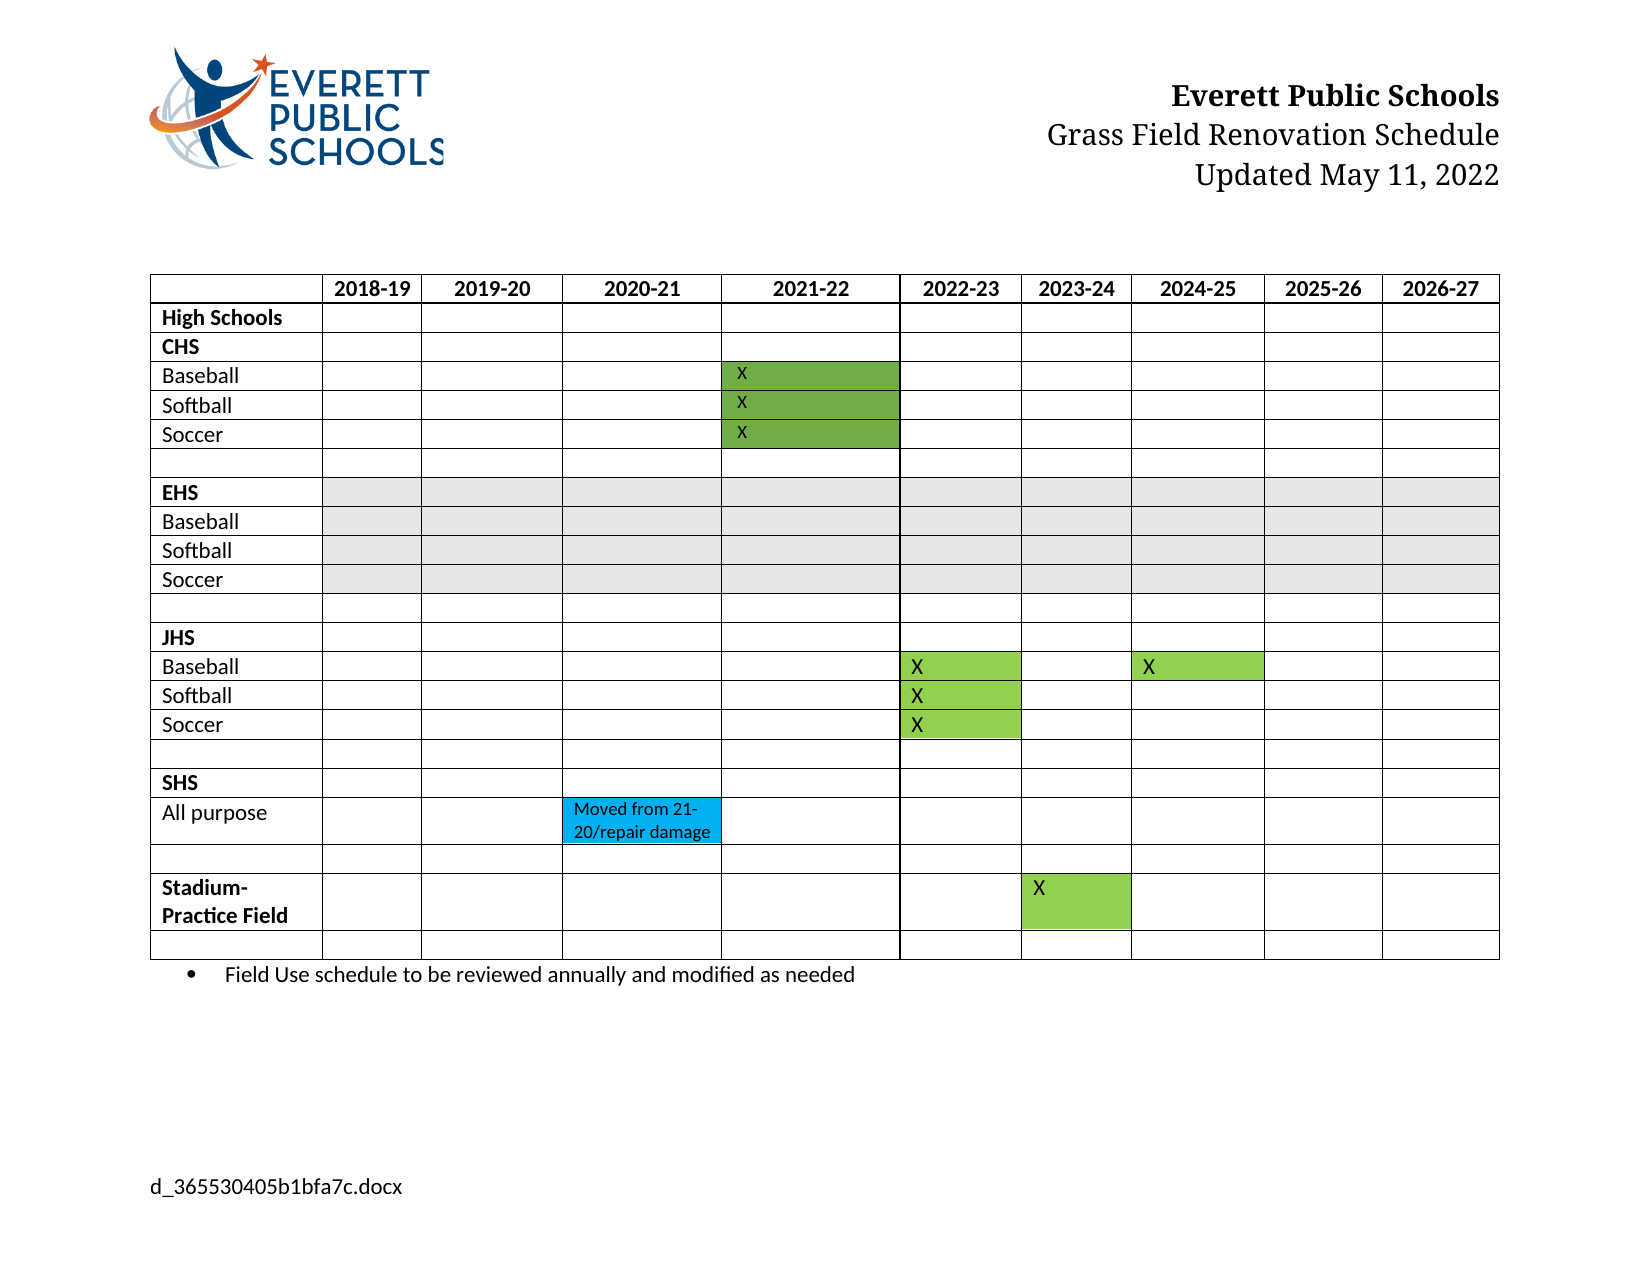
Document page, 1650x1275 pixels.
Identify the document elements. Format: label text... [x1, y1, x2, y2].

table_cell [1022, 333, 1131, 361]
table_cell [323, 536, 421, 564]
table_cell [323, 798, 421, 843]
table_cell [323, 874, 421, 929]
table_cell [901, 362, 1021, 390]
table_cell [323, 931, 421, 959]
table_cell [563, 931, 721, 959]
table_cell [422, 449, 562, 477]
table_cell [563, 333, 721, 361]
table_cell [722, 449, 899, 477]
table_cell [1022, 681, 1131, 709]
table_cell [563, 845, 721, 872]
table_cell [422, 845, 562, 872]
table_cell [901, 536, 1021, 564]
table_cell Baseball [151, 507, 322, 535]
table_cell [563, 874, 721, 929]
table_cell Stadium-Practice Field [151, 874, 322, 929]
table_cell [1265, 798, 1382, 843]
table_cell [1383, 507, 1499, 535]
table_cell [323, 420, 421, 448]
table_cell [563, 594, 721, 622]
table_cell [1265, 333, 1382, 361]
table_cell [1022, 652, 1131, 680]
table_cell [1383, 449, 1499, 477]
table_cell [323, 769, 421, 797]
table_cell [1265, 769, 1382, 797]
table_cell [1132, 798, 1264, 843]
table_cell [323, 507, 421, 535]
table_cell X [722, 420, 899, 448]
table_cell [563, 391, 721, 419]
table_cell [422, 362, 562, 390]
table_cell [563, 681, 721, 709]
table_cell [1022, 623, 1131, 651]
table_cell [323, 710, 421, 738]
table_cell [563, 507, 721, 535]
table_cell [323, 652, 421, 680]
table_cell [1383, 594, 1499, 622]
table_cell [722, 565, 899, 593]
table_cell [1265, 594, 1382, 622]
table_cell [1265, 874, 1382, 929]
table_cell [901, 304, 1021, 332]
table_cell [1132, 623, 1264, 651]
table_cell [1265, 478, 1382, 506]
table_cell [422, 304, 562, 332]
table_cell [1265, 652, 1382, 680]
table_cell [422, 333, 562, 361]
table_cell [563, 652, 721, 680]
table_header 2022-23 [901, 275, 1021, 302]
table_cell [1383, 681, 1499, 709]
table_cell [1383, 391, 1499, 419]
table_cell [722, 333, 899, 361]
table_cell [1383, 420, 1499, 448]
table_cell [422, 507, 562, 535]
table_cell [1383, 333, 1499, 361]
table_header 2023-24 [1022, 275, 1131, 302]
table_cell [1022, 507, 1131, 535]
table_cell [1132, 478, 1264, 506]
table_cell [422, 420, 562, 448]
table_cell [1022, 420, 1131, 448]
table_cell [422, 594, 562, 622]
table_cell [1132, 769, 1264, 797]
table_cell [323, 478, 421, 506]
table_cell [1132, 304, 1264, 332]
table_cell [901, 391, 1021, 419]
table_cell [422, 769, 562, 797]
table_cell [563, 623, 721, 651]
table_cell [901, 769, 1021, 797]
table_cell [422, 391, 562, 419]
table_cell [422, 931, 562, 959]
table_cell [1383, 710, 1499, 738]
table_header 2024-25 [1132, 275, 1264, 302]
table_cell [1383, 623, 1499, 651]
table_cell [901, 623, 1021, 651]
table_cell [1022, 769, 1131, 797]
table_cell [722, 931, 899, 959]
table_cell [1132, 536, 1264, 564]
table_cell Softball [151, 681, 322, 709]
table_cell [1022, 391, 1131, 419]
table_cell [323, 740, 421, 767]
table_cell EHS [151, 478, 322, 506]
table_cell [1022, 478, 1131, 506]
table_cell [422, 565, 562, 593]
table_cell [722, 681, 899, 709]
table_cell [1265, 710, 1382, 738]
table_cell [1265, 507, 1382, 535]
table_cell [563, 362, 721, 390]
table_cell [323, 362, 421, 390]
table_cell [1383, 769, 1499, 797]
table_cell [722, 652, 899, 680]
table_cell [422, 623, 562, 651]
table_cell [323, 594, 421, 622]
table_cell [422, 798, 562, 843]
table_cell Soccer [151, 565, 322, 593]
table_cell [1022, 536, 1131, 564]
table_cell [1022, 931, 1131, 959]
table_cell [323, 845, 421, 872]
table_cell [1132, 565, 1264, 593]
table_cell [563, 710, 721, 738]
table_cell [422, 478, 562, 506]
table_cell [901, 931, 1021, 959]
table_cell [1022, 304, 1131, 332]
table_cell [1265, 420, 1382, 448]
table_header 2019-20 [422, 275, 562, 302]
table_cell [1022, 845, 1131, 872]
table_cell [901, 333, 1021, 361]
table_cell [901, 478, 1021, 506]
table_cell [323, 304, 421, 332]
table_header 2025-26 [1265, 275, 1382, 302]
table_cell [1265, 391, 1382, 419]
table_cell [1265, 740, 1382, 767]
table_cell [722, 769, 899, 797]
table_cell [1132, 874, 1264, 929]
table_cell SHS [151, 769, 322, 797]
table_cell [1022, 710, 1131, 738]
table_cell [563, 565, 721, 593]
table_cell [1265, 536, 1382, 564]
table_cell [563, 769, 721, 797]
table_cell [722, 536, 899, 564]
table_header 2026-27 [1383, 275, 1499, 302]
table_cell [722, 594, 899, 622]
table_cell Baseball [151, 362, 322, 390]
table_cell X [901, 681, 1021, 709]
table_cell [422, 874, 562, 929]
table_cell [422, 710, 562, 738]
table_cell [722, 507, 899, 535]
table_cell [1022, 740, 1131, 767]
table_cell [563, 420, 721, 448]
picture [146, 46, 444, 172]
table_cell [722, 623, 899, 651]
table_cell [901, 845, 1021, 872]
table_cell [1132, 740, 1264, 767]
table_cell [1383, 304, 1499, 332]
table_cell [722, 304, 899, 332]
table_cell High Schools [151, 304, 322, 332]
table_cell [563, 304, 721, 332]
table_cell [1265, 931, 1382, 959]
table_cell [1132, 594, 1264, 622]
table_cell [422, 681, 562, 709]
table_header 2021-22 [722, 275, 899, 302]
table_cell [1132, 710, 1264, 738]
table_cell [722, 845, 899, 872]
table_cell Moved from 21-20/repair damage [563, 798, 721, 843]
table_cell [1383, 740, 1499, 767]
table_cell [1132, 845, 1264, 872]
table_cell [1383, 652, 1499, 680]
table_cell [151, 931, 322, 959]
table_cell [722, 478, 899, 506]
table_cell Softball [151, 391, 322, 419]
table_cell [1132, 931, 1264, 959]
table_cell All purpose [151, 798, 322, 843]
table_cell [323, 449, 421, 477]
table_cell [901, 798, 1021, 843]
table_cell [1022, 449, 1131, 477]
table_cell [323, 623, 421, 651]
table_cell X [722, 362, 899, 390]
table_cell [422, 740, 562, 767]
table_cell [1265, 845, 1382, 872]
table_cell [1022, 565, 1131, 593]
table_cell [1132, 449, 1264, 477]
table_cell Soccer [151, 420, 322, 448]
table_cell [1383, 478, 1499, 506]
table_cell X [1132, 652, 1264, 680]
table_cell [901, 740, 1021, 767]
table_cell [1383, 874, 1499, 929]
table_cell [1265, 449, 1382, 477]
table_cell [1132, 391, 1264, 419]
table_cell [1132, 507, 1264, 535]
table_cell [1383, 565, 1499, 593]
table_cell [323, 565, 421, 593]
table_cell [1132, 333, 1264, 361]
table_cell [1132, 420, 1264, 448]
table_header 2018-19 [323, 275, 421, 302]
table_cell Soccer [151, 710, 322, 738]
table_cell [422, 652, 562, 680]
table_cell [563, 449, 721, 477]
table_cell Softball [151, 536, 322, 564]
table_cell [1265, 681, 1382, 709]
table_cell [1265, 565, 1382, 593]
table_cell X [901, 652, 1021, 680]
table_cell [422, 536, 562, 564]
table_cell [901, 874, 1021, 929]
table_cell [1132, 362, 1264, 390]
table_cell X [722, 391, 899, 419]
table_cell [901, 565, 1021, 593]
table_cell [151, 740, 322, 767]
table_cell [1132, 681, 1264, 709]
table_cell [1383, 798, 1499, 843]
table_cell [151, 845, 322, 872]
table_cell X [901, 710, 1021, 738]
table_cell [901, 449, 1021, 477]
table_cell [1383, 931, 1499, 959]
table_cell [1265, 304, 1382, 332]
table_cell [722, 798, 899, 843]
table_cell [151, 594, 322, 622]
table_cell [323, 333, 421, 361]
table_cell X [1022, 874, 1131, 929]
table_cell [1022, 362, 1131, 390]
table_cell [1383, 362, 1499, 390]
table_cell [563, 740, 721, 767]
table_cell [722, 874, 899, 929]
table_cell [1022, 594, 1131, 622]
table_header [151, 275, 322, 302]
table_cell [901, 594, 1021, 622]
table_cell [722, 710, 899, 738]
table_cell JHS [151, 623, 322, 651]
table_cell [1383, 536, 1499, 564]
list Field Use schedule to be reviewed annually and modified as needed [187, 960, 1500, 988]
table_cell [563, 478, 721, 506]
table_cell Baseball [151, 652, 322, 680]
table_cell [563, 536, 721, 564]
table_cell [901, 420, 1021, 448]
table_cell [323, 391, 421, 419]
table_cell [1022, 798, 1131, 843]
table_cell [323, 681, 421, 709]
table_header 2020-21 [563, 275, 721, 302]
table_cell [1383, 845, 1499, 872]
table_cell [1265, 362, 1382, 390]
table_cell [1265, 623, 1382, 651]
table_cell [722, 740, 899, 767]
table_cell [901, 507, 1021, 535]
table_cell [151, 449, 322, 477]
table_cell CHS [151, 333, 322, 361]
